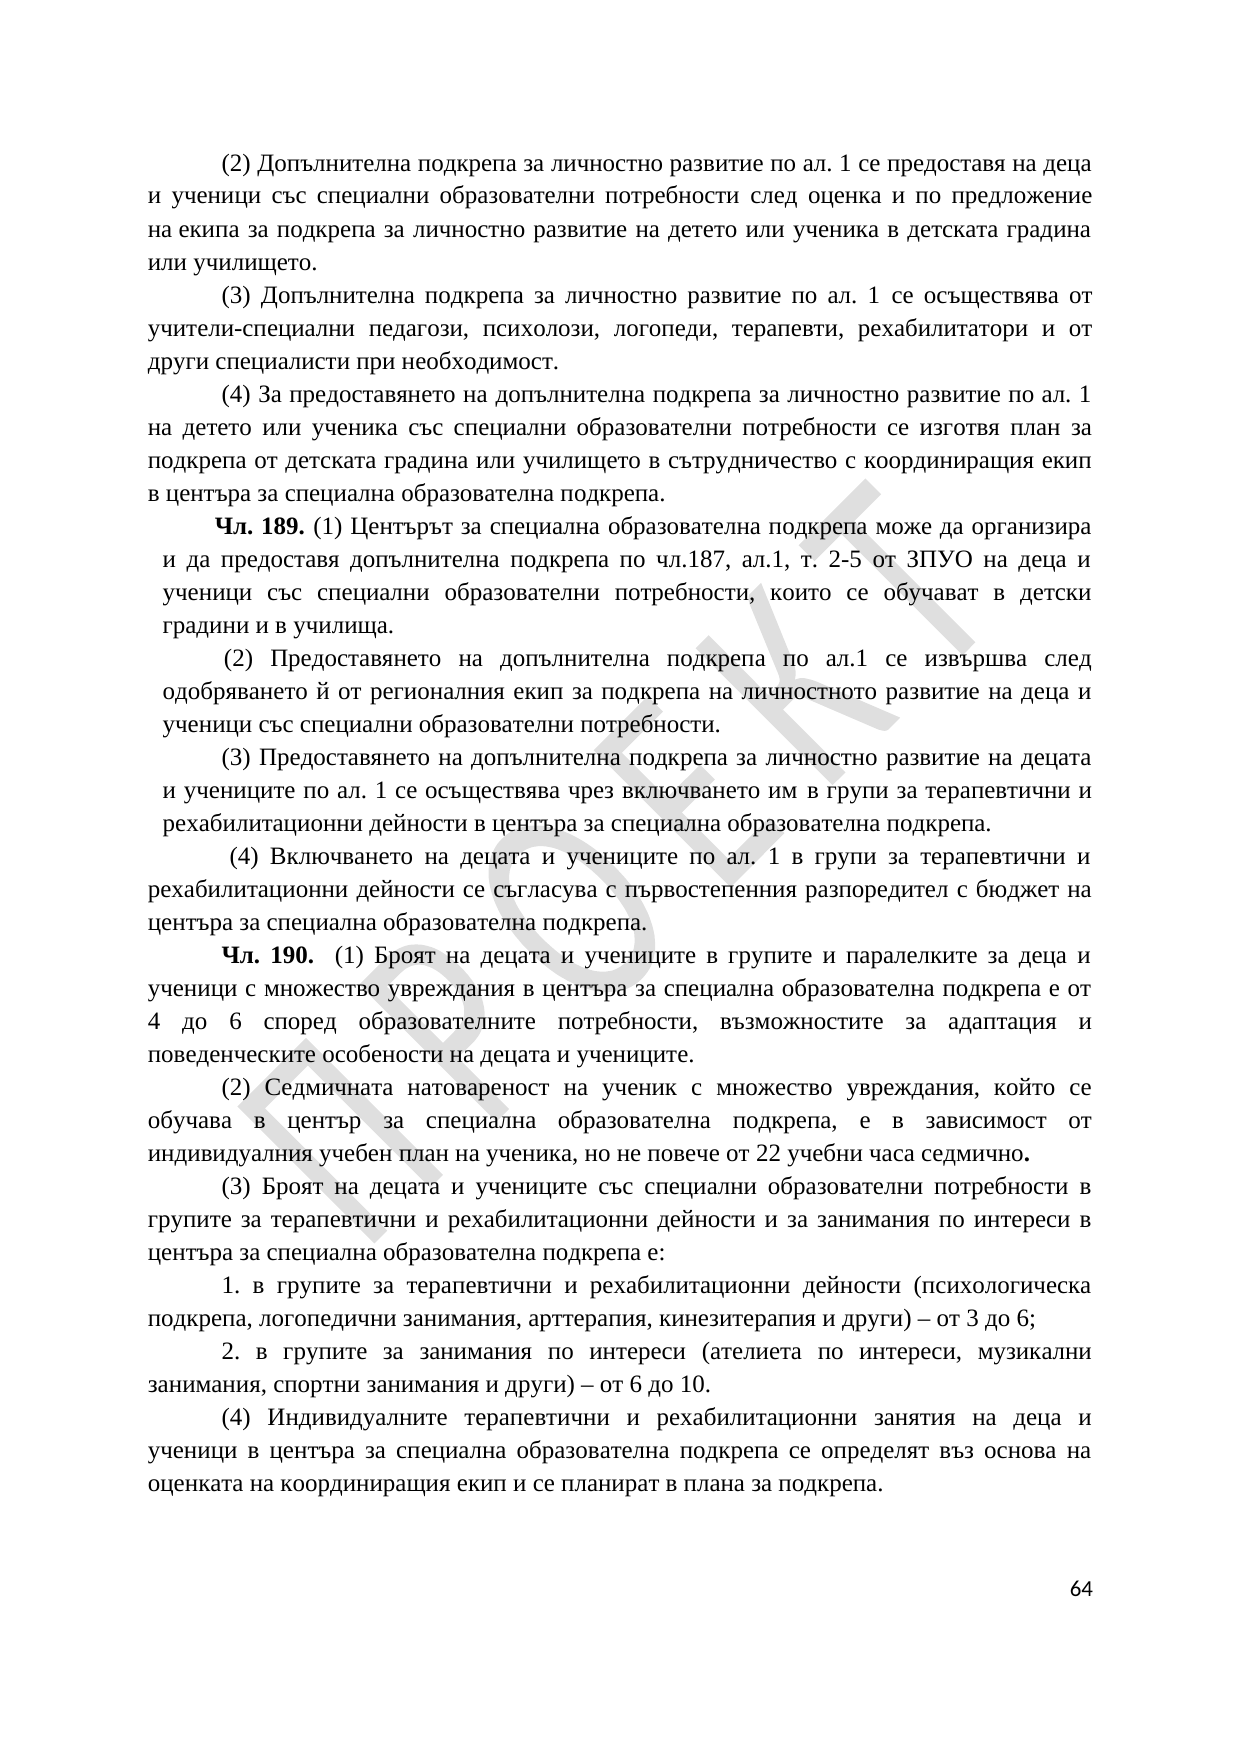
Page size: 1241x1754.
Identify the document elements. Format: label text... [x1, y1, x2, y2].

text 2. в групите за занимания по интереси (ателиета по интереси, музикални занимания, спортни занимания и други) – от 6 до 10. [148, 1336, 1093, 1398]
text (4) За предоставянето на допълнителна подкрепа за личностно развитие по ал. 1 на детето или ученика със специални образователни потребности се изготвя план за подкрепа от детската градина или училището в сътрудничество с координиращия екип в центъра за специална образователна подкрепа. [148, 379, 1093, 507]
text (3) Предоставянето на допълнителна подкрепа за личностно развитие на децата и учениците по ал. 1 се осъществява чрез включването им в групи за терапевтични и рехабилитационни дейности в центъра за специална образователна подкрепа. [162, 742, 1093, 837]
text (4) Включването на децата и учениците по ал. 1 в групи за терапевтични и рехабилитационни дейности се съгласува с първостепенния разпоредител с бюджет на центъра за специална образователна подкрепа. [148, 841, 1093, 936]
text (2) Предоставянето на допълнителна подкрепа по ал.1 се извършва след одобряването й от регионалния екип за подкрепа на личностното развитие на деца и ученици със специални образователни потребности. [162, 643, 1093, 738]
text 1. в групите за терапевтични и рехабилитационни дейности (психологическа подкрепа, логопедични занимания, арттерапия, кинезитерапия и други) – от 3 до 6; [148, 1270, 1093, 1332]
text (2) Допълнителна подкрепа за личностно развитие по ал. 1 се предоставя на деца и ученици със специални образователни потребности след оценка и по предложение на екипа за подкрепа за личностно развитие на детето или ученика в детската градина или училището. [148, 148, 1093, 275]
text (3) Броят на децата и учениците със специални образователни потребности в групите за терапевтични и рехабилитационни дейности и за занимания по интереси в центъра за специална образователна подкрепа е: [148, 1171, 1093, 1266]
text (3) Допълнителна подкрепа за личностно развитие по ал. 1 се осъществява от учители-специални педагози, психолози, логопеди, терапевти, рехабилитатори и от други специалисти при необходимост. [148, 280, 1093, 374]
text Чл. 189. (1) Центърът за специална образователна подкрепа може да организира и да предоставя допълнителна подкрепа по чл.187, ал.1, т. 2-5 от ЗПУО на деца и ученици със специални образователни потребности, които се обучават в детски градини и в училища. [162, 511, 1093, 639]
text Чл. 190. (1) Броят на децата и учениците в групите и паралелките за деца и ученици с множество увреждания в центъра за специална образователна подкрепа е от 4 до 6 според образователните потребности, възможностите за адаптация и поведенческите особености на децата и учениците. [148, 940, 1093, 1068]
text (2) Седмичната натовареност на ученик с множество увреждания, който се обучава в център за специална образователна подкрепа, е в зависимост от индивидуалния учебен план на ученика, но не повече от 22 учебни часа седмично. [148, 1072, 1093, 1167]
text (4) Индивидуалните терапевтични и рехабилитационни занятия на деца и ученици в центъра за специална образователна подкрепа се определят въз основа на оценката на координиращия екип и се планират в плана за подкрепа. [148, 1402, 1093, 1497]
